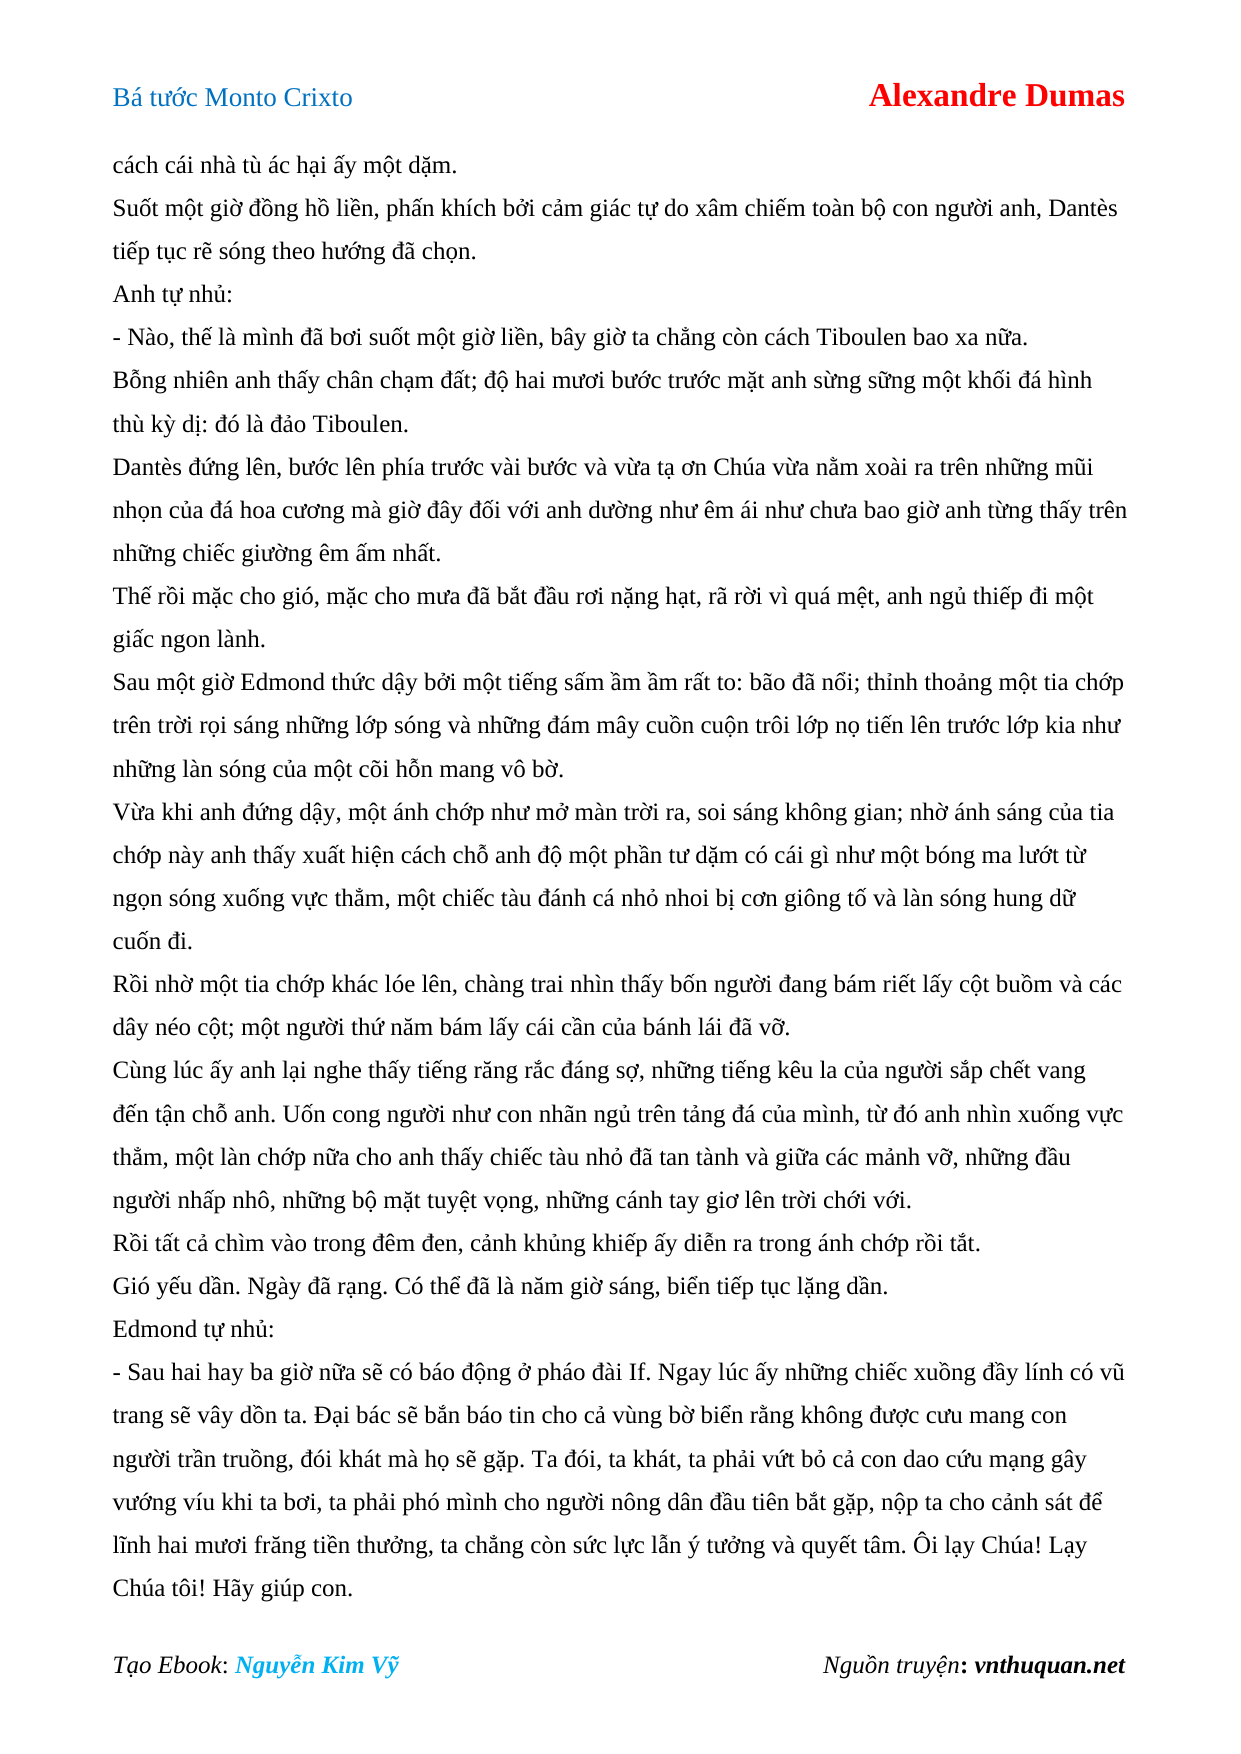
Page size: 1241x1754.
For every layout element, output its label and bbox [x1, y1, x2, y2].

text [112, 150, 1128, 1602]
